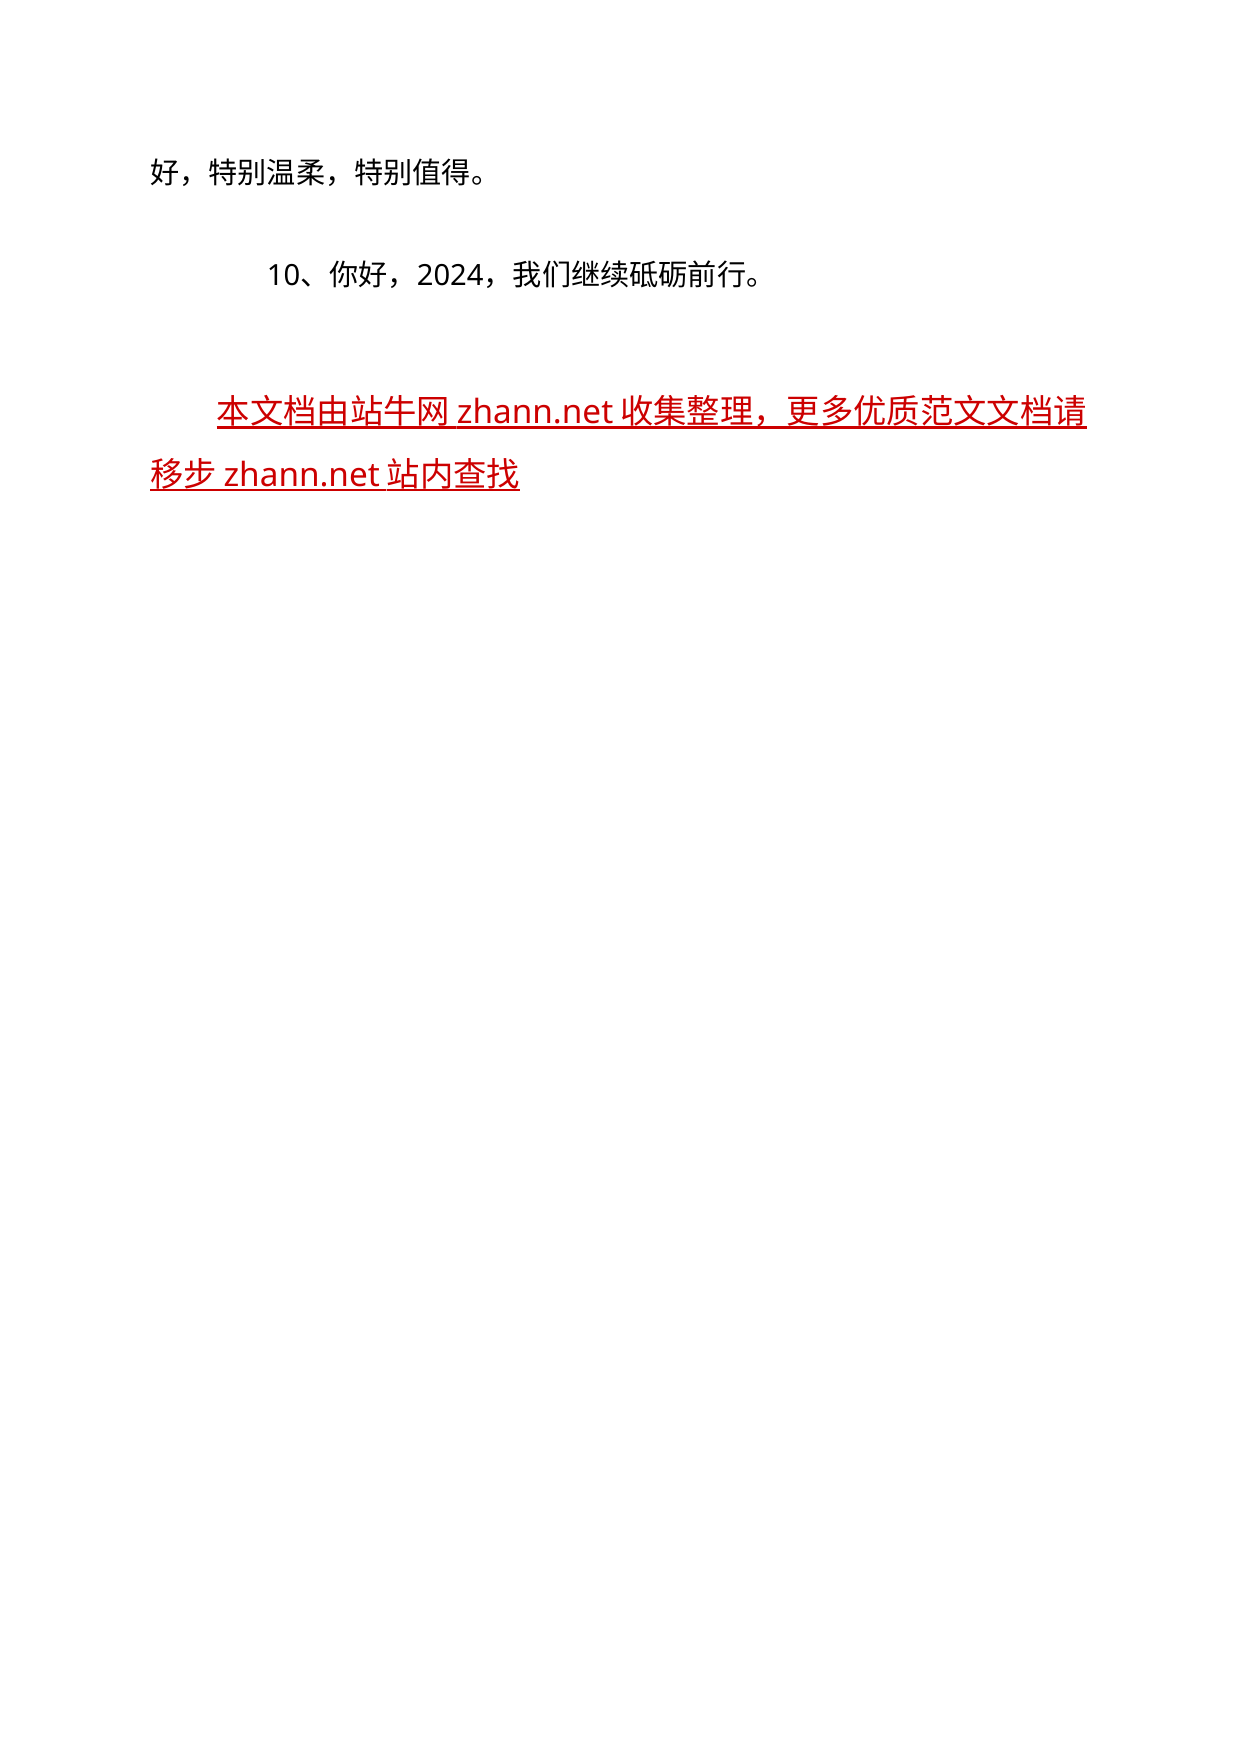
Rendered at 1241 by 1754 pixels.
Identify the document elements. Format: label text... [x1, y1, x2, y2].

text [150, 150, 1090, 192]
text 10、你好，2024，我们继续砥砺前行。 [150, 252, 1090, 294]
text 本文档由站牛网zhann.net收集整理，更多优质范文文档请移步zhann.net站内查找 [150, 385, 1090, 496]
